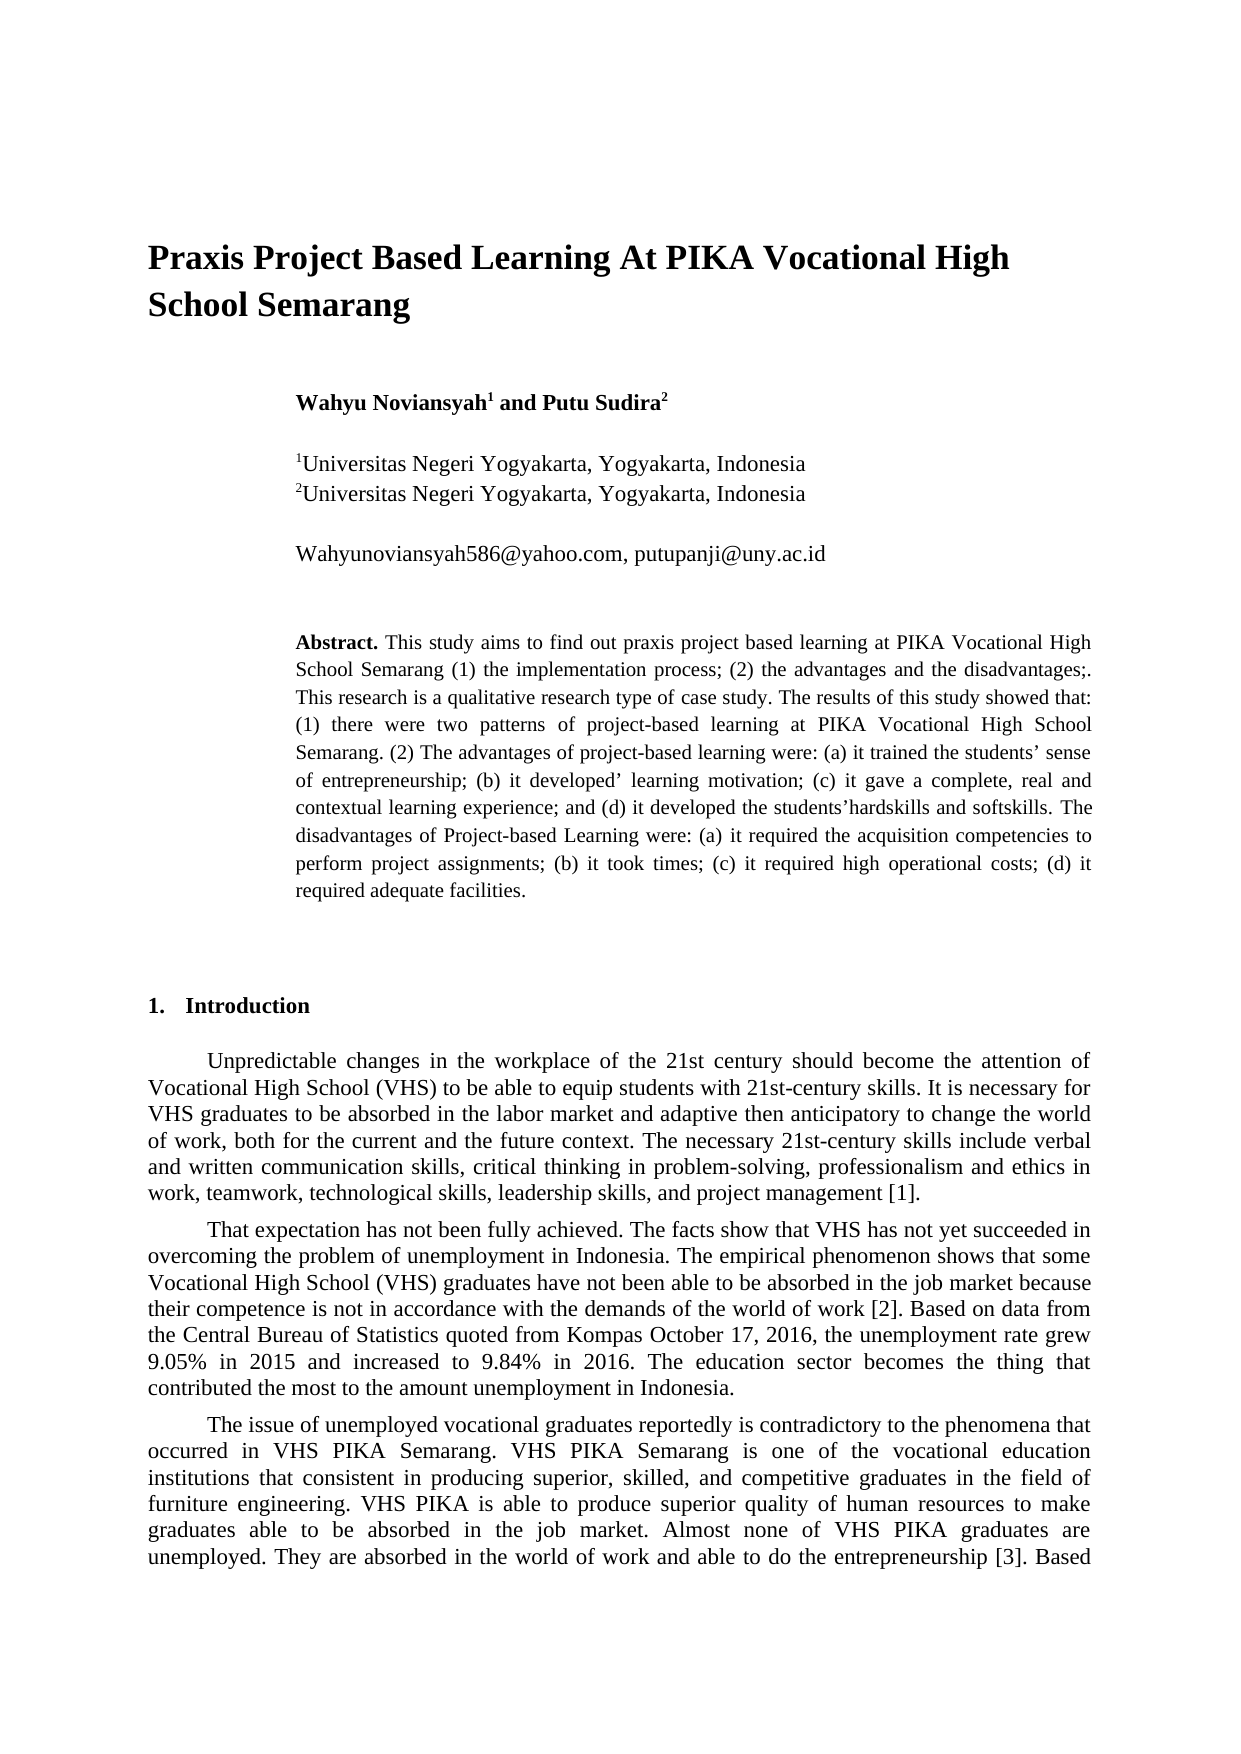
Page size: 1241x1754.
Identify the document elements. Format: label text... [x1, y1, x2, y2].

text Praxis Project Based Learning At PIKA Vocational High School Semarang [148, 236, 1092, 324]
text Unpredictable changes in the workplace of the 21st century should become the attention of Vocational High School (VHS) to be able to equip students with 21st-century skills. It is necessary for VHS graduates to be absorbed in the labor market and adaptive then anticipatory to change the world of work, both for the current and the future context. The necessary 21st-century skills include verbal and written communication skills, critical thinking in problem-solving, professionalism and ethics in work, teamwork, technological skills, leadership skills, and project management [1]. [148, 1048, 1092, 1206]
text That expectation has not been fully achieved. The facts show that VHS has not yet succeeded in overcoming the problem of unemployment in Indonesia. The empirical phenomenon shows that some Vocational High School (VHS) graduates have not been able to be absorbed in the job market because their competence is not in accordance with the demands of the world of work [2]. Based on data from the Central Bureau of Statistics quoted from Kompas October 17, 2016, the unemployment rate grew 9.05% in 2015 and increased to 9.84% in 2016. The education sector becomes the thing that contributed the most to the amount unemployment in Indonesia. [148, 1216, 1092, 1401]
title Abstract. This study aims to find out praxis project based learning at PIKA Vocational High School Semarang (1) the implementation process; (2) the advantages and the disadvantages;. This research is a qualitative research type of case study. The results of this study showed that: (1) there were two patterns of project-based learning at PIKA Vocational High School Semarang. (2) The advantages of project-based learning were: (a) it trained the students’ sense of entrepreneurship; (b) it developed’ learning motivation; (c) it gave a complete, real and contextual learning experience; and (d) it developed the students’hardskills and softskills. The disadvantages of Project-based Learning were: (a) it required the acquisition competencies to perform project assignments; (b) it took times; (c) it required high operational costs; (d) it required adequate facilities. [295, 629, 1092, 902]
text 2Universitas Negeri Yogyakarta, Yogyakarta, Indonesia [295, 480, 1092, 506]
list Introduction [148, 992, 1092, 1019]
text Wahyu Noviansyah1 and Putu Sudira2 [295, 389, 1092, 416]
text Wahyunoviansyah586@yahoo.com, putupanji@uny.ac.id [295, 540, 1092, 567]
text 1Universitas Negeri Yogyakarta, Yogyakarta, Indonesia [295, 449, 1092, 476]
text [148, 1411, 1092, 1569]
